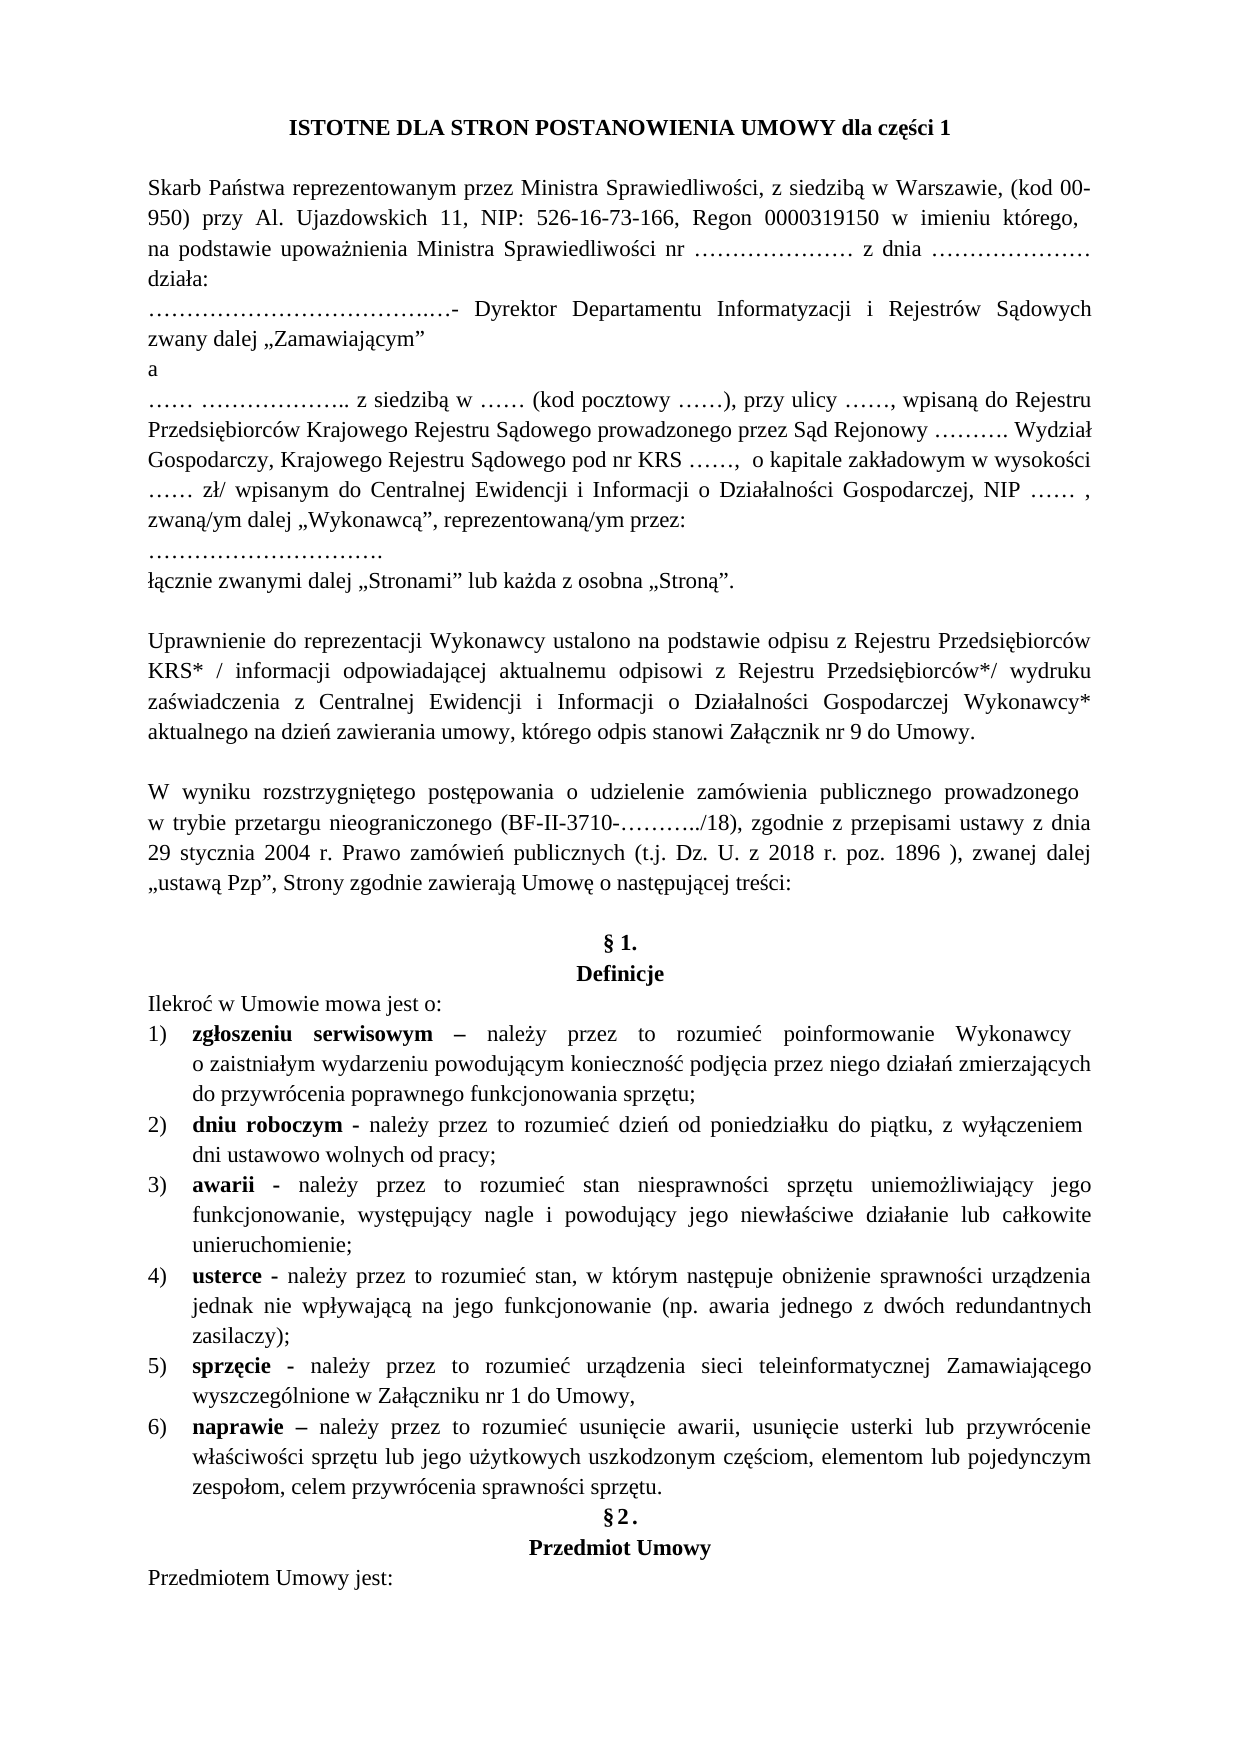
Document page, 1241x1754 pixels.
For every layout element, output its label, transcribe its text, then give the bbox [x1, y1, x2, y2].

list usterce - należy przez to rozumieć stan, w którym następuje obniżenie sprawności urządzenia jednak nie wpływającą na jego funkcjonowanie (np. awaria jednego z dwóch redundantnych zasilaczy); [148, 1262, 1093, 1348]
text a [148, 355, 1093, 382]
list sprzęcie - należy przez to rozumieć urządzenia sieci teleinformatycznej Zamawiającego wyszczególnione w Załączniku nr 1 do Umowy, [148, 1352, 1093, 1409]
text Przedmiot Umowy [148, 1533, 1093, 1560]
text ISTOTNE DLA STRON POSTANOWIENIA UMOWY dla części 1 [148, 114, 1093, 140]
text …… ……………….. z siedzibą w …… (kod pocztowy ……), przy ulicy ……, wpisaną do Rejestru Przedsiębiorców Krajowego Rejestru Sądowego prowadzonego przez Sąd Rejonowy ………. Wydział Gospodarczy, Krajowego Rejestru Sądowego pod nr KRS ……, o kapitale zakładowym w wysokości …… zł/ wpisanym do Centralnej Ewidencji i Informacji o Działalności Gospodarczej, NIP …… , zwaną/ym dalej „Wykonawcą”, reprezentowaną/ym przez: [148, 386, 1093, 533]
text …………………………. [148, 537, 1093, 563]
list zgłoszeniu serwisowym – należy przez to rozumieć poinformowanie Wykonawcy o zaistniałym wydarzeniu powodującym konieczność podjęcia przez niego działań zmierzających do przywrócenia poprawnego funkcjonowania sprzętu; [148, 1020, 1093, 1107]
text łącznie zwanymi dalej „Stronami” lub każda z osobna „Stroną”. [148, 567, 1093, 593]
text Przedmiotem Umowy jest: [148, 1564, 1093, 1590]
text ……………………………….…- Dyrektor Departamentu Informatyzacji i Rejestrów Sądowych zwany dalej „Zamawiającym” [148, 295, 1093, 352]
text Skarb Państwa reprezentowanym przez Ministra Sprawiedliwości, z siedzibą w Warszawie, (kod 00-950) przy Al. Ujazdowskich 11, NIP: 526-16-73-166, Regon 0000319150 w imieniu którego, na podstawie upoważnienia Ministra Sprawiedliwości nr ………………… z dnia …………………działa: [148, 174, 1093, 291]
text Ilekroć w Umowie mowa jest o: [148, 990, 1093, 1016]
list dniu roboczym - należy przez to rozumieć dzień od poniedziałku do piątku, z wyłączeniem dni ustawowo wolnych od pracy; [148, 1111, 1093, 1167]
text Definicje [148, 959, 1093, 986]
text Uprawnienie do reprezentacji Wykonawcy ustalono na podstawie odpisu z Rejestru Przedsiębiorców KRS* / informacji odpowiadającej aktualnemu odpisowi z Rejestru Przedsiębiorców*/ wydruku zaświadczenia z Centralnej Ewidencji i Informacji o Działalności Gospodarczej Wykonawcy* aktualnego na dzień zawierania umowy, którego odpis stanowi Załącznik nr 9 do Umowy. [148, 627, 1093, 744]
list naprawie – należy przez to rozumieć usunięcie awarii, usunięcie usterki lub przywrócenie właściwości sprzętu lub jego użytkowych uszkodzonym częściom, elementom lub pojedynczym zespołom, celem przywrócenia sprawności sprzętu. [148, 1413, 1093, 1499]
list awarii - należy przez to rozumieć stan niesprawności sprzętu uniemożliwiający jego funkcjonowanie, występujący nagle i powodujący jego niewłaściwe działanie lub całkowite unieruchomienie; [148, 1171, 1093, 1258]
text W wyniku rozstrzygniętego postępowania o udzielenie zamówienia publicznego prowadzonego w trybie przetargu nieograniczonego (BF-II-3710-………../18), zgodnie z przepisami ustawy z dnia 29 stycznia 2004 r. Prawo zamówień publicznych (t.j. Dz. U. z 2018 r. poz. 1896 ), zwanej dalej „ustawą Pzp”, Strony zgodnie zawierają Umowę o następującej treści: [148, 778, 1093, 895]
text § 1. [148, 929, 1093, 956]
text §2. [148, 1503, 1093, 1530]
